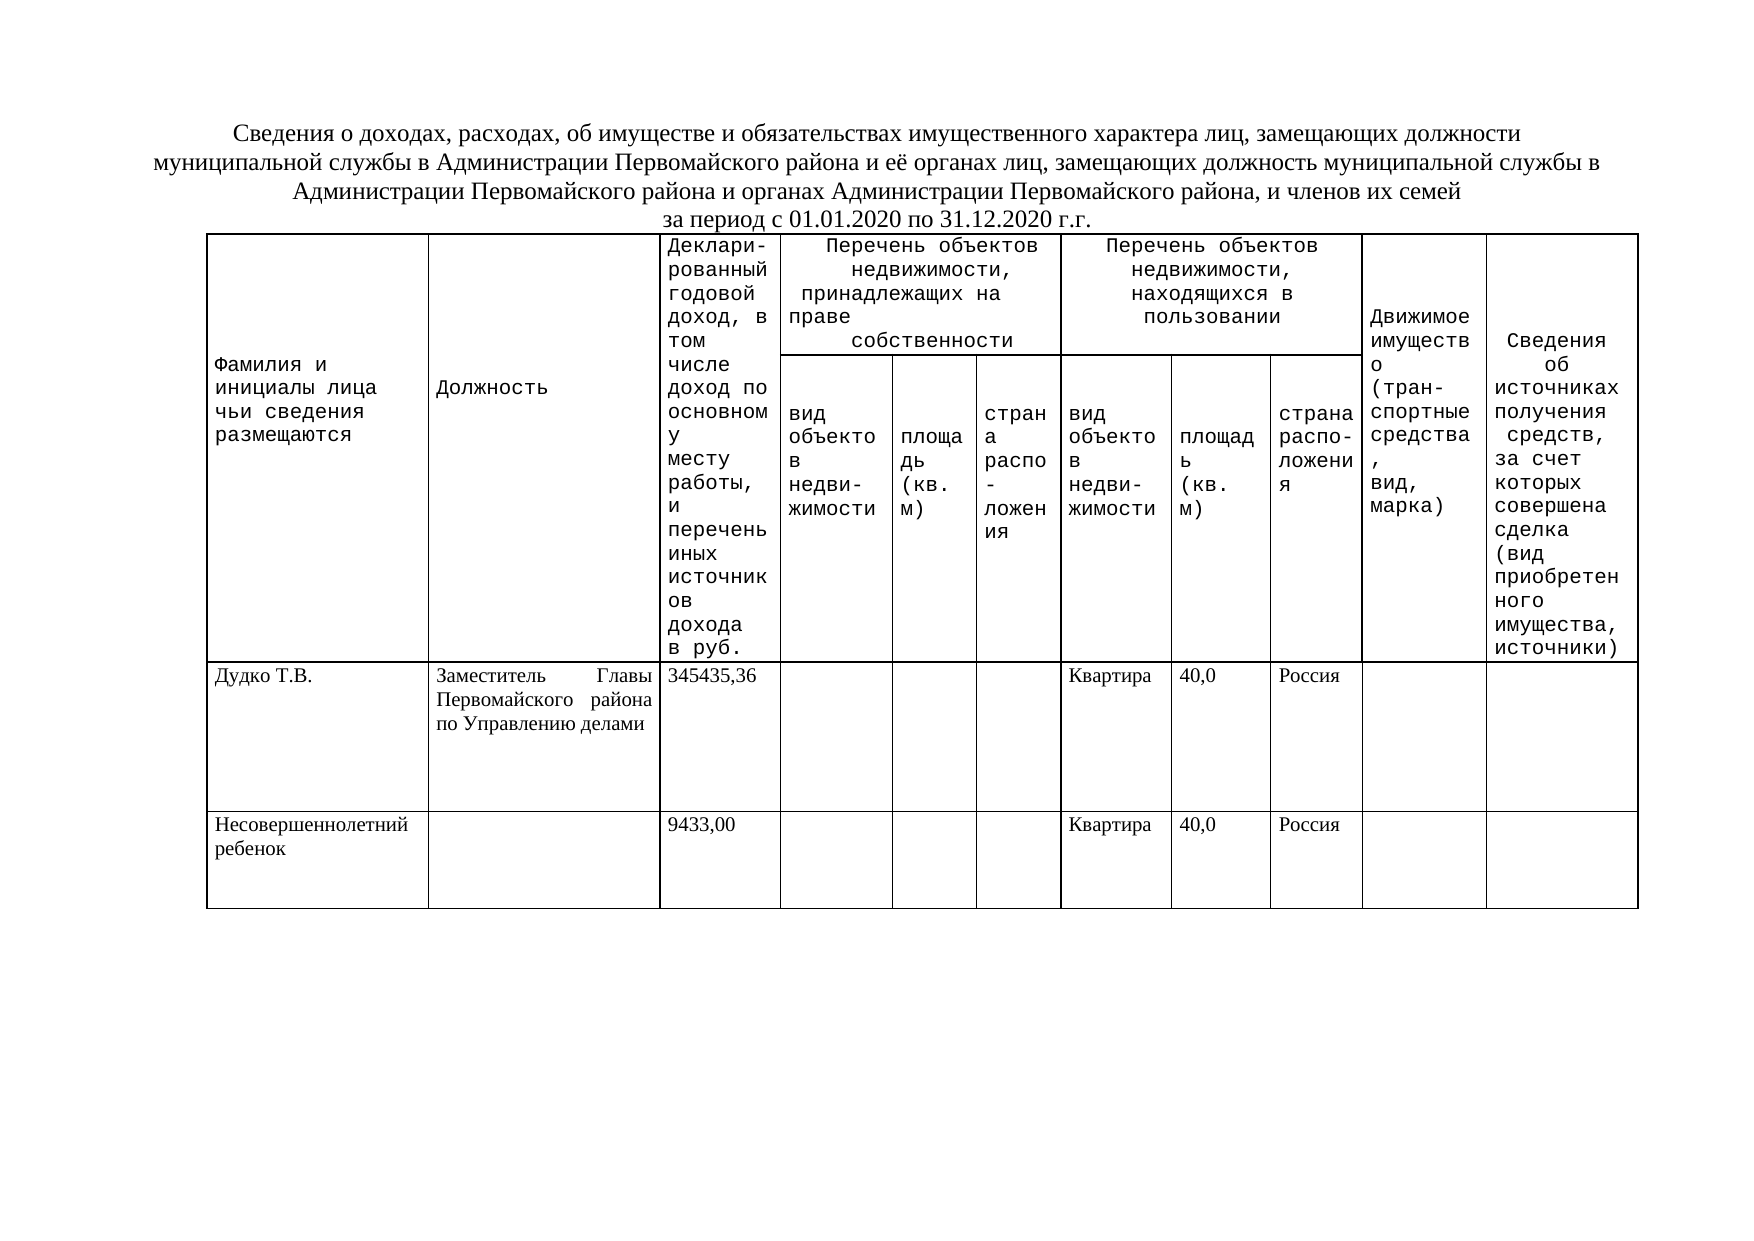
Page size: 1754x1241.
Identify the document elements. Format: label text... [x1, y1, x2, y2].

table_header Перечень объектов недвижимости, принадлежащих на праве собственности [781, 235, 1060, 353]
table_cell страна распо- ложения [1271, 356, 1361, 661]
table_cell Квартира [1062, 663, 1171, 811]
table_cell [893, 663, 976, 811]
table_header Движимое имущество (тран- спортные средства, вид, марка) [1363, 235, 1486, 661]
table_cell [781, 812, 892, 908]
table_cell [893, 812, 976, 908]
table_cell 9433,00 [661, 812, 780, 908]
text муниципальной службы в Администрации Первомайского района и её органах лиц, замещающих должность муниципальной службы в Администрации Первомайского района и органах Администрации Первомайского района, и членов их семей [118, 147, 1636, 204]
table_header Сведения об источниках получения средств, за счет которых совершена сделка (вид приобретенного имущества, источники) [1487, 235, 1637, 661]
table_cell [977, 663, 1060, 811]
table_cell страна распо- ложения [977, 356, 1060, 661]
table_cell Россия [1271, 663, 1362, 811]
table_cell площадь (кв. м) [893, 356, 976, 661]
table_header Деклари- рованный годовой доход, в том числе доход по основному месту работы, и перечень иных источников дохода в руб. [661, 235, 780, 661]
table_cell Дудко Т.В. [208, 663, 428, 811]
table_header Должность [429, 235, 659, 661]
table_cell 40,0 [1172, 812, 1270, 908]
table_cell вид объектов недви- жимости [781, 356, 892, 661]
table_cell [1363, 663, 1486, 811]
table_cell 345435,36 [661, 663, 780, 811]
table_header Фамилия и инициалы лица чьи сведения размещаются [208, 235, 428, 661]
table_cell [1487, 812, 1637, 908]
table_header Перечень объектов недвижимости, находящихся в пользовании [1062, 235, 1361, 353]
table_cell 40,0 [1172, 663, 1270, 811]
table_cell Заместитель Главы Первомайского района по Управлению делами [429, 663, 659, 811]
table_cell Несовершеннолетний ребенок [208, 812, 428, 908]
text за период с 01.01.2020 по 31.12.2020 г.г. [118, 204, 1636, 233]
table_cell [1487, 663, 1637, 811]
text Сведения о доходах, расходах, об имуществе и обязательствах имущественного характера лиц, замещающих должности [118, 118, 1636, 147]
table_cell Россия [1271, 812, 1362, 908]
table_cell Квартира [1062, 812, 1171, 908]
table_cell [429, 812, 659, 908]
table_cell вид объектов недви- жимости [1062, 356, 1171, 661]
table_cell [977, 812, 1060, 908]
table_cell площадь (кв. м) [1172, 356, 1270, 661]
table_cell [1363, 812, 1486, 908]
table_cell [781, 663, 892, 811]
